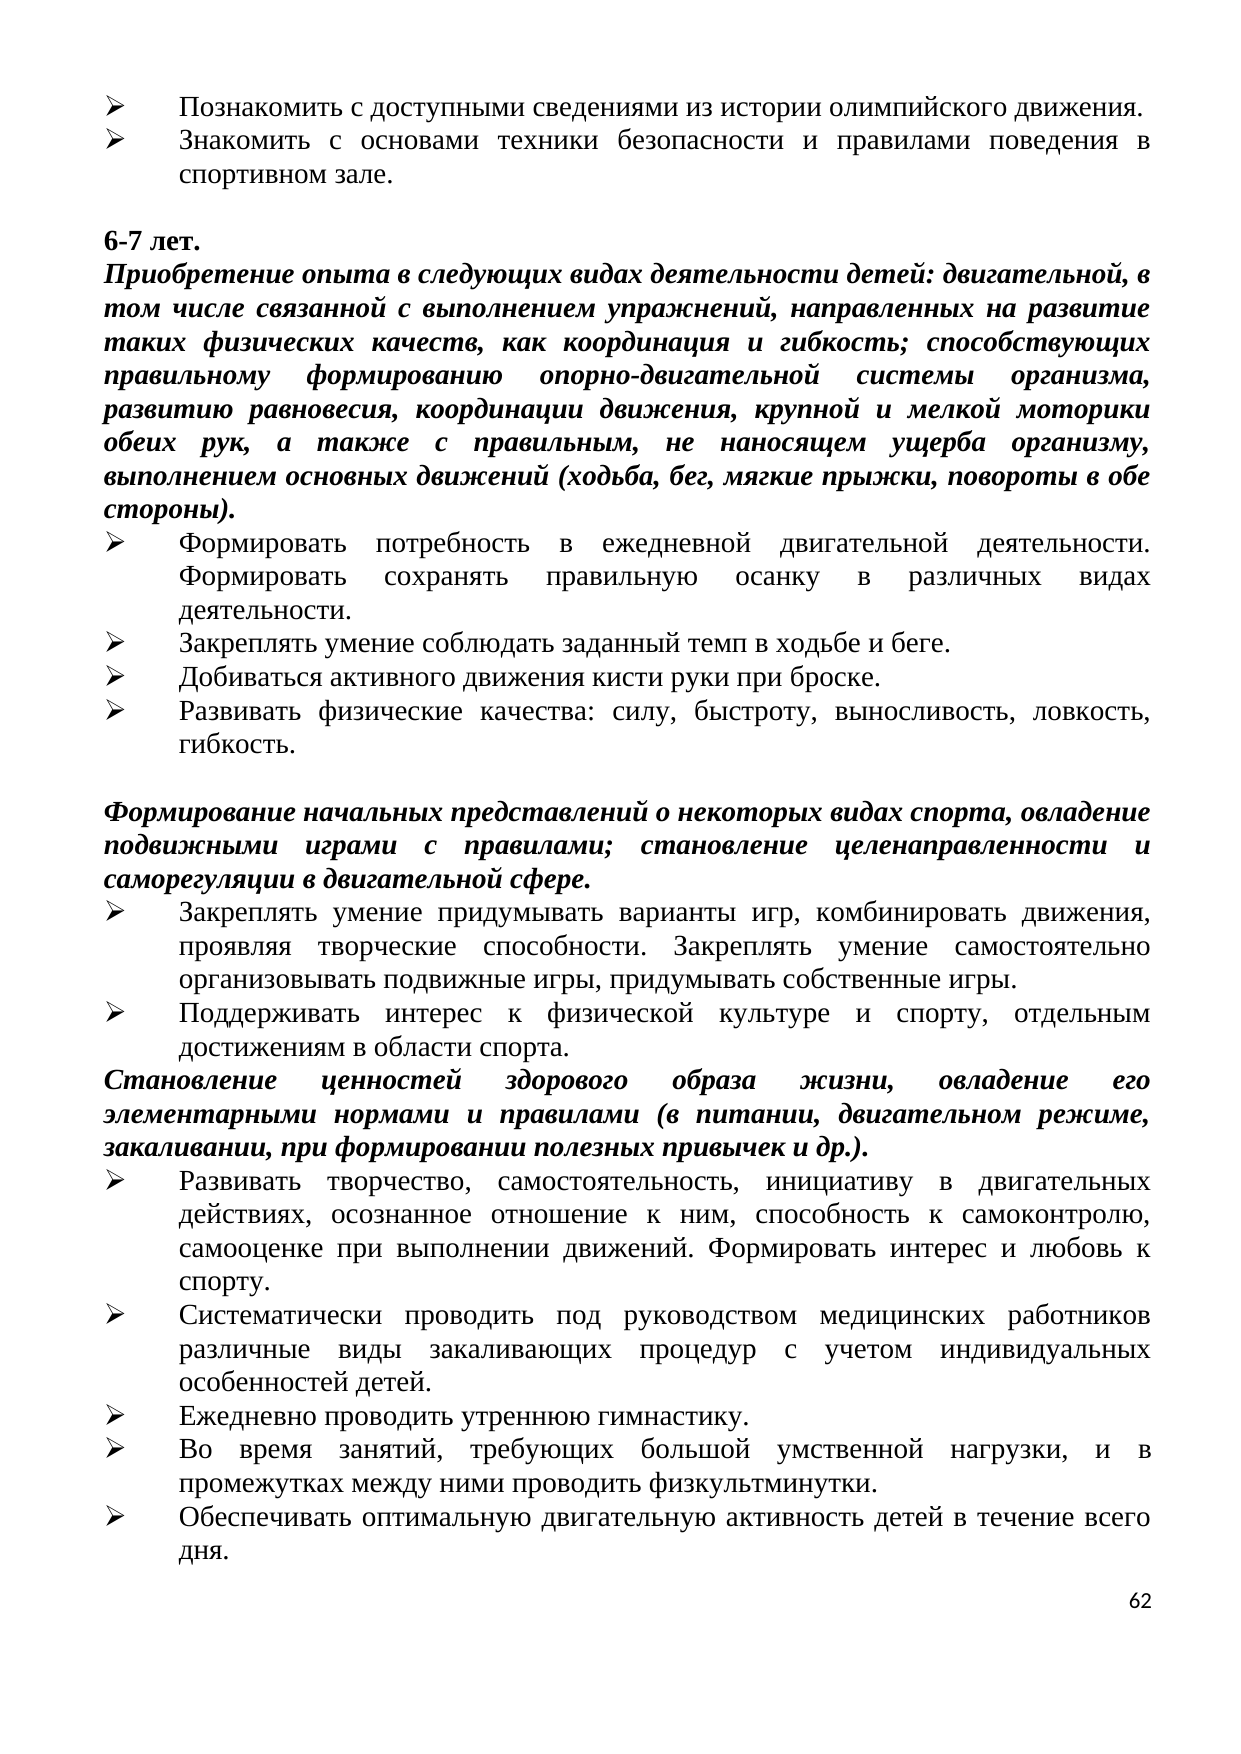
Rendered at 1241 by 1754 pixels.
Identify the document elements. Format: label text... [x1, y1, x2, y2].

list Развивать физические качества: силу, быстроту, выносливость, ловкость, гибкость. [103, 693, 1152, 760]
list Во время занятий, требующих большой умственной нагрузки, и в промежутках между ними проводить физкультминутки. [103, 1431, 1152, 1499]
list Познакомить с доступными сведениями из истории олимпийского движения. [103, 89, 1152, 122]
list Развивать творчество, самостоятельность, инициативу в двигательных действиях, осознанное отношение к ним, способность к самоконтролю, самооценке при выполнении движений. Формировать интерес и любовь к спорту. [103, 1163, 1152, 1297]
list Систематически проводить под руководством медицинских работников различные виды закаливающих процедур с учетом индивидуальных особенностей детей. [103, 1297, 1152, 1398]
text Формирование начальных представлений о некоторых видах спорта, овладение подвижными играми с правилами; становление целенаправленности и саморегуляции в двигательной сфере. [103, 794, 1152, 894]
list Знакомить с основами техники безопасности и правилами поведения в спортивном зале. [103, 122, 1152, 189]
list Закреплять умение придумывать варианты игр, комбинировать движения, проявляя творческие способности. Закреплять умение самостоятельно организовывать подвижные игры, придумывать собственные игры. [103, 894, 1152, 995]
list Добиваться активного движения кисти руки при броске. [103, 659, 1152, 693]
text Становление ценностей здорового образа жизни, овладение его элементарными нормами и правилами (в питании, двигательном режиме, закаливании, при формировании полезных привычек и др.). [103, 1062, 1152, 1163]
list Поддерживать интерес к физической культуре и спорту, отдельным достижениям в области спорта. [103, 995, 1152, 1062]
list Формировать потребность в ежедневной двигательной деятельности. Формировать сохранять правильную осанку в различных видах деятельности. [103, 525, 1152, 626]
list Ежедневно проводить утреннюю гимнастику. [103, 1398, 1152, 1431]
list Закреплять умение соблюдать заданный темп в ходьбе и беге. [103, 626, 1152, 659]
list Обеспечивать оптимальную двигательную активность детей в течение всего дня. [103, 1499, 1152, 1566]
text 6-7 лет. [103, 223, 1152, 257]
text Приобретение опыта в следующих видах деятельности детей: двигательной, в том числе связанной с выполнением упражнений, направленных на развитие таких физических качеств, как координация и гибкость; способствующих правильному формированию опорно-двигательной системы организма, развитию равновесия, координации движения, крупной и мелкой моторики обеих рук, а также с правильным, не наносящем ущерба организму, выполнением основных движений (ходьба, бег, мягкие прыжки, повороты в обе стороны). [103, 257, 1152, 525]
